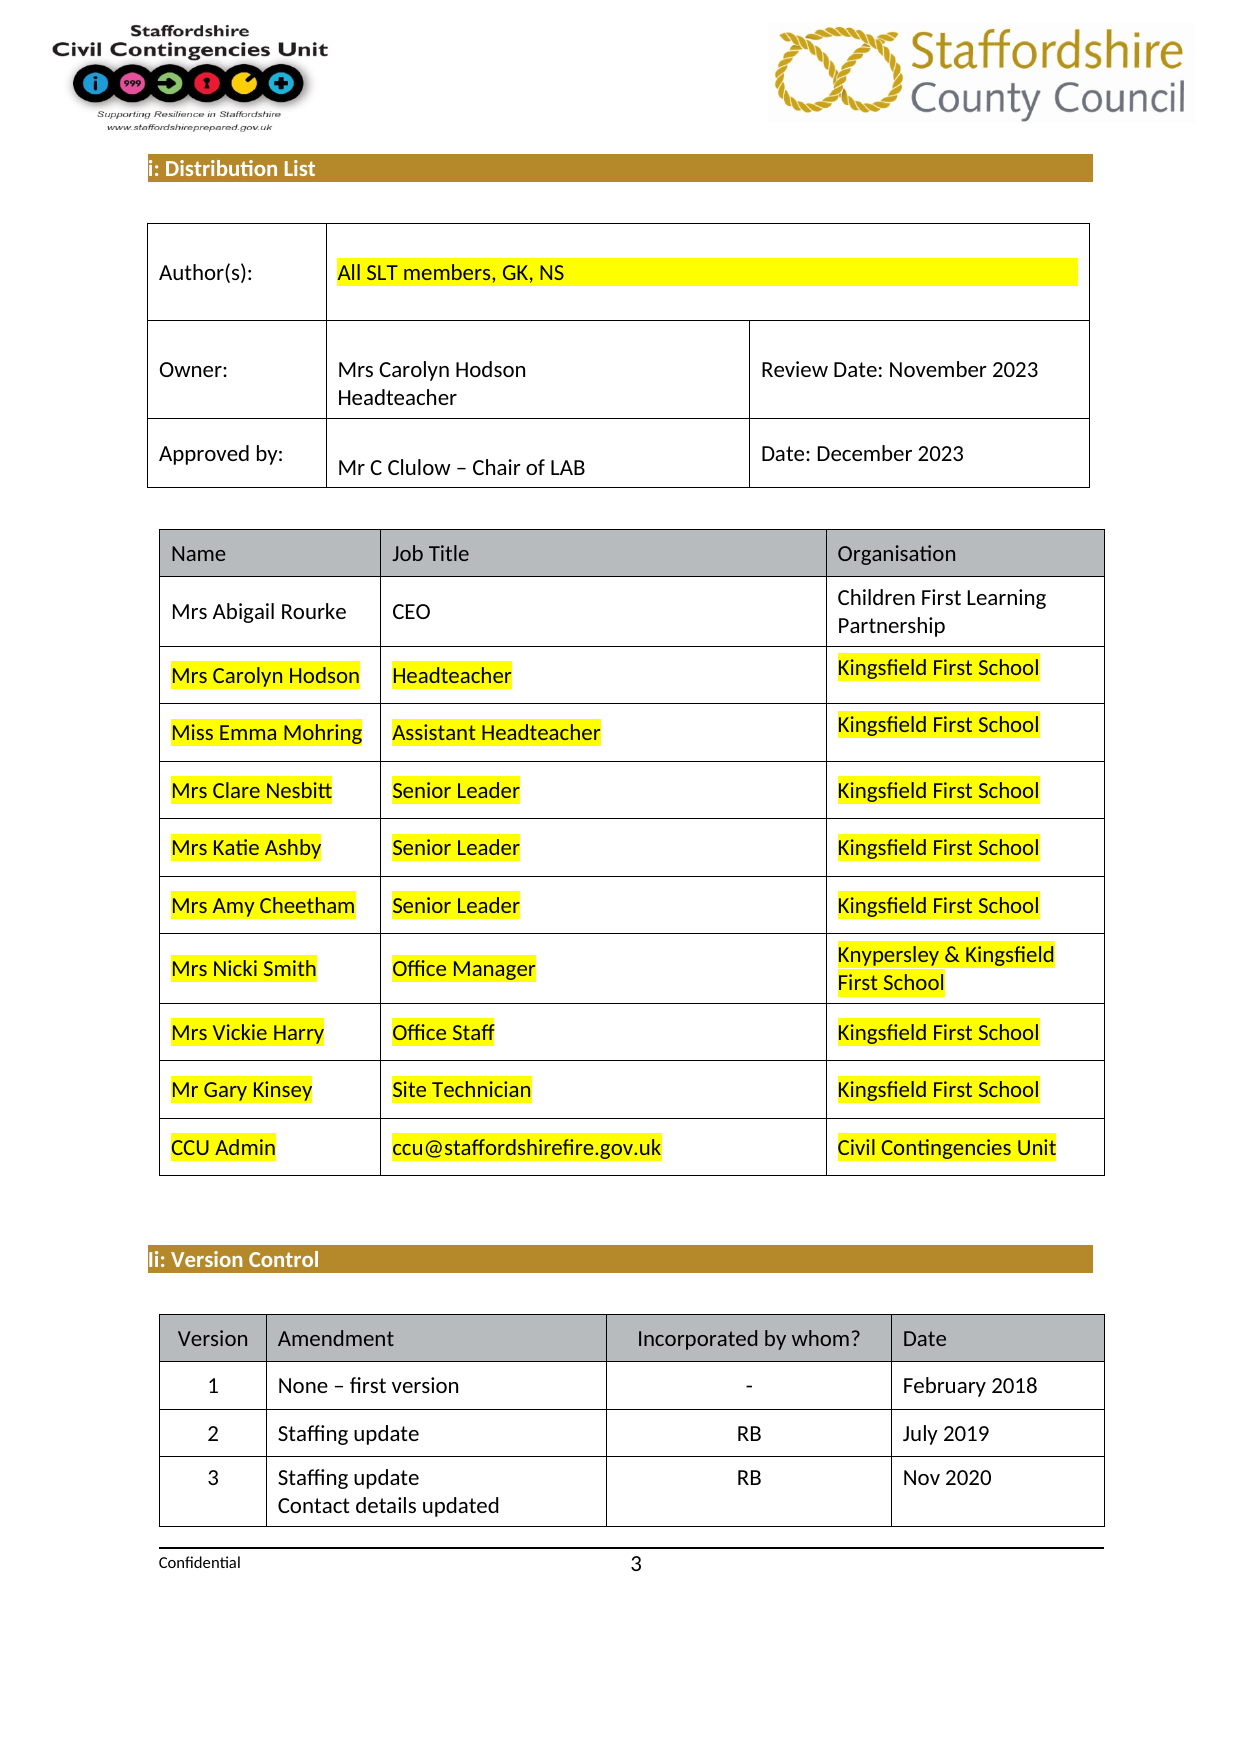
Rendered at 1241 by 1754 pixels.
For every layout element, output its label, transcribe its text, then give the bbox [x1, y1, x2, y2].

table_cell Mr Gary Kinsey [160, 1061, 380, 1118]
table_cell Approved by: [148, 419, 326, 487]
text i: Distribution List [148, 154, 1093, 182]
table_cell Kingsfield First School [827, 762, 1104, 818]
table_cell Kingsfield First School [827, 704, 1104, 761]
table_cell July 2019 [892, 1410, 1104, 1456]
table_cell Site Technician [381, 1061, 826, 1118]
table_header Amendment [267, 1315, 606, 1361]
table_cell 1 [160, 1362, 266, 1409]
table_cell Kingsfield First School [827, 819, 1104, 876]
table_header Version [160, 1315, 266, 1361]
table_cell CCU Admin [160, 1119, 380, 1175]
table_cell Office Manager [381, 934, 826, 1003]
table_header Incorporated by whom? [607, 1315, 891, 1361]
table_cell Civil Contingencies Unit [827, 1119, 1104, 1175]
table_cell CEO [381, 577, 826, 646]
picture [767, 22, 1197, 124]
table_cell Mrs Katie Ashby [160, 819, 380, 876]
table_cell Date: December 2023 [750, 419, 1089, 487]
table_cell - [607, 1362, 891, 1409]
table_header All SLT members, GK, NS [327, 224, 1089, 320]
table_cell Miss Emma Mohring [160, 704, 380, 761]
table_cell RB [607, 1457, 891, 1526]
table_cell Senior Leader [381, 819, 826, 876]
table_cell RB [607, 1410, 891, 1456]
table_cell Mrs Carolyn Hodson [160, 647, 380, 703]
table_cell Nov 2020 [892, 1457, 1104, 1526]
table_header Name [160, 530, 380, 576]
table_cell ccu@staffordshirefire.gov.uk [381, 1119, 826, 1175]
table_cell Kingsfield First School [827, 877, 1104, 933]
table_cell Mrs Amy Cheetham [160, 877, 380, 933]
table_cell Knypersley & Kingsfield First School [827, 934, 1104, 1003]
table_cell Mr C Clulow – Chair of LAB [327, 419, 749, 487]
table_header Author(s): [148, 224, 326, 320]
table_cell February 2018 [892, 1362, 1104, 1409]
table_cell Senior Leader [381, 877, 826, 933]
table_cell Children First Learning Partnership [827, 577, 1104, 646]
table_cell Mrs Vickie Harry [160, 1004, 380, 1060]
table_cell Staffing update [267, 1410, 606, 1456]
table_cell 2 [160, 1410, 266, 1456]
table_cell Kingsfield First School [827, 647, 1104, 703]
table_cell Owner: [148, 321, 326, 418]
table_cell Headteacher [381, 647, 826, 703]
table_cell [267, 1457, 606, 1526]
picture [42, 19, 340, 132]
table_cell None – first version [267, 1362, 606, 1409]
table_cell Mrs Abigail Rourke [160, 577, 380, 646]
table_cell Review Date: November 2023 [750, 321, 1089, 418]
table_cell Senior Leader [381, 762, 826, 818]
table_header Date [892, 1315, 1104, 1361]
table_cell Kingsfield First School [827, 1004, 1104, 1060]
table_cell Kingsfield First School [827, 1061, 1104, 1118]
table_cell Mrs Carolyn Hodson Headteacher [327, 321, 749, 418]
table_header Organisation [827, 530, 1104, 576]
text Ii: Version Control [148, 1245, 1093, 1273]
table_cell Office Staff [381, 1004, 826, 1060]
table_cell 3 [160, 1457, 266, 1526]
table_header Job Title [381, 530, 826, 576]
table_cell Mrs Clare Nesbitt [160, 762, 380, 818]
table_cell Assistant Headteacher [381, 704, 826, 761]
table_cell Mrs Nicki Smith [160, 934, 380, 1003]
